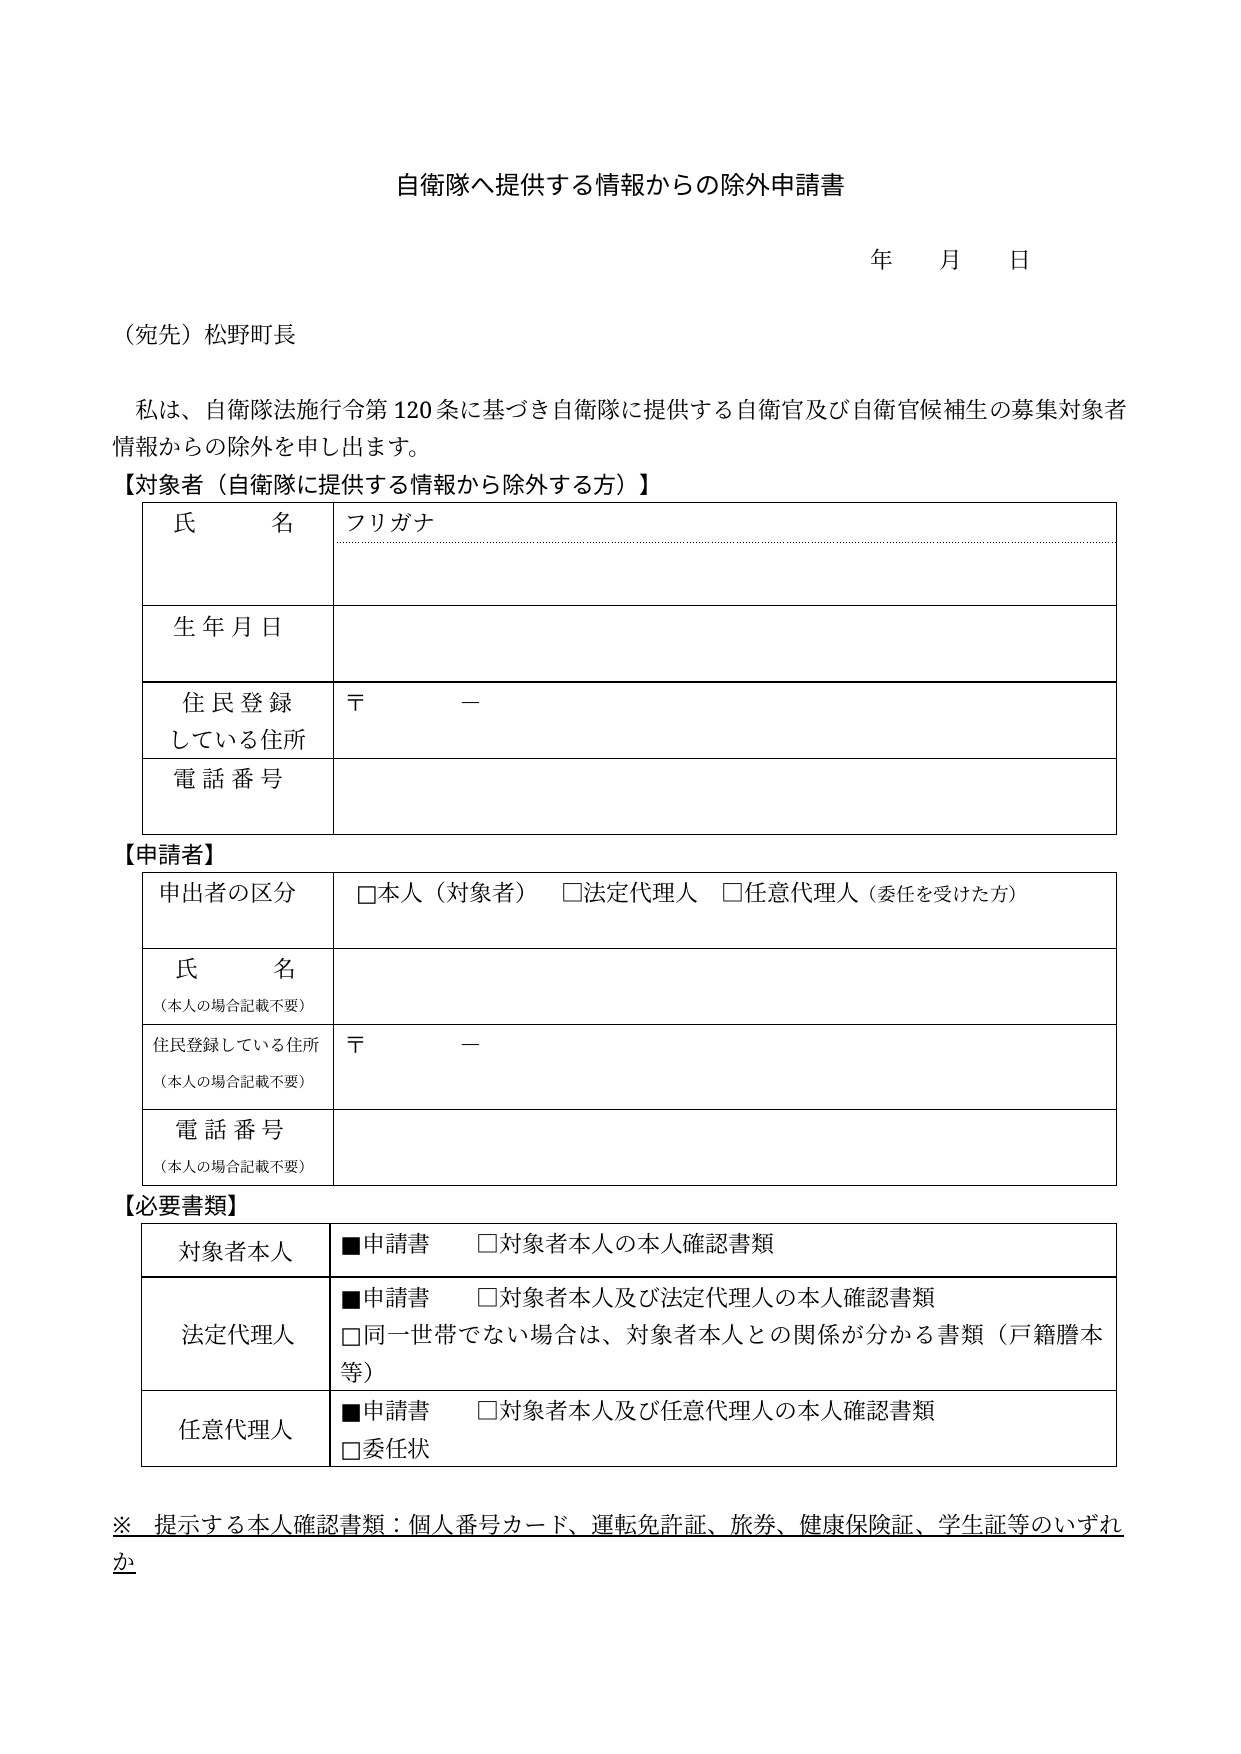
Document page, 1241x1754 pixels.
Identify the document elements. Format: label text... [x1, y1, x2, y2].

text 年 月 日 [112, 239, 1128, 277]
table_cell [334, 759, 1116, 833]
table_cell 住民登録している住所 （本人の場合記載不要） [143, 1025, 333, 1109]
text 【対象者（自衛隊に提供する情報から除外する方）】 [112, 464, 1128, 502]
text 【申請者】 [112, 834, 1128, 872]
table_cell 電 話 番 号 （本人の場合記載不要） [143, 1110, 333, 1185]
table_cell 電 話 番 号 [143, 759, 333, 833]
table_cell 生 年 月 日 [143, 606, 333, 681]
text 私は、自衛隊法施行令第120条に基づき自衛隊に提供する自衛官及び自衛官候補生の募集対象者情報からの除外を申し出ます。 [112, 389, 1128, 464]
table_cell 法定代理人 [142, 1278, 329, 1390]
table_cell 〒 － [334, 1025, 1116, 1109]
text 自衛隊へ提供する情報からの除外申請書 [112, 164, 1128, 202]
table_header 対象者本人 [142, 1224, 329, 1276]
table_header □本人（対象者） □法定代理人 □任意代理人（委任を受けた方） [334, 873, 1116, 948]
table_cell 任意代理人 [142, 1391, 329, 1466]
table_cell ■申請書 □対象者本人及び法定代理人の本人確認書類 □同一世帯でない場合は、対象者本人との関係が分かる書類（戸籍謄本等） [331, 1278, 1116, 1390]
table_cell 〒 － [334, 683, 1116, 757]
table_header 氏 名 [143, 503, 333, 605]
table_header ■申請書 □対象者本人の本人確認書類 [331, 1224, 1116, 1276]
table_cell ■申請書 □対象者本人及び任意代理人の本人確認書類 □委任状 [331, 1391, 1116, 1466]
table_cell 氏 名 （本人の場合記載不要） [143, 949, 333, 1024]
table_cell [334, 949, 1116, 1024]
text ※ 提示する本人確認書類：個人番号カード、運転免許証、旅券、健康保険証、学生証等のいずれか [112, 1504, 1128, 1579]
table_cell [334, 1110, 1116, 1185]
table_cell 住 民 登 録 している住所 [143, 683, 333, 757]
text 【必要書類】 [112, 1186, 1128, 1223]
table_cell [334, 606, 1116, 681]
table_header 申出者の区分 [143, 873, 333, 948]
table_header フリガナ [334, 503, 1116, 542]
text （宛先）松野町長 [112, 314, 1128, 352]
table_cell [334, 542, 1116, 605]
